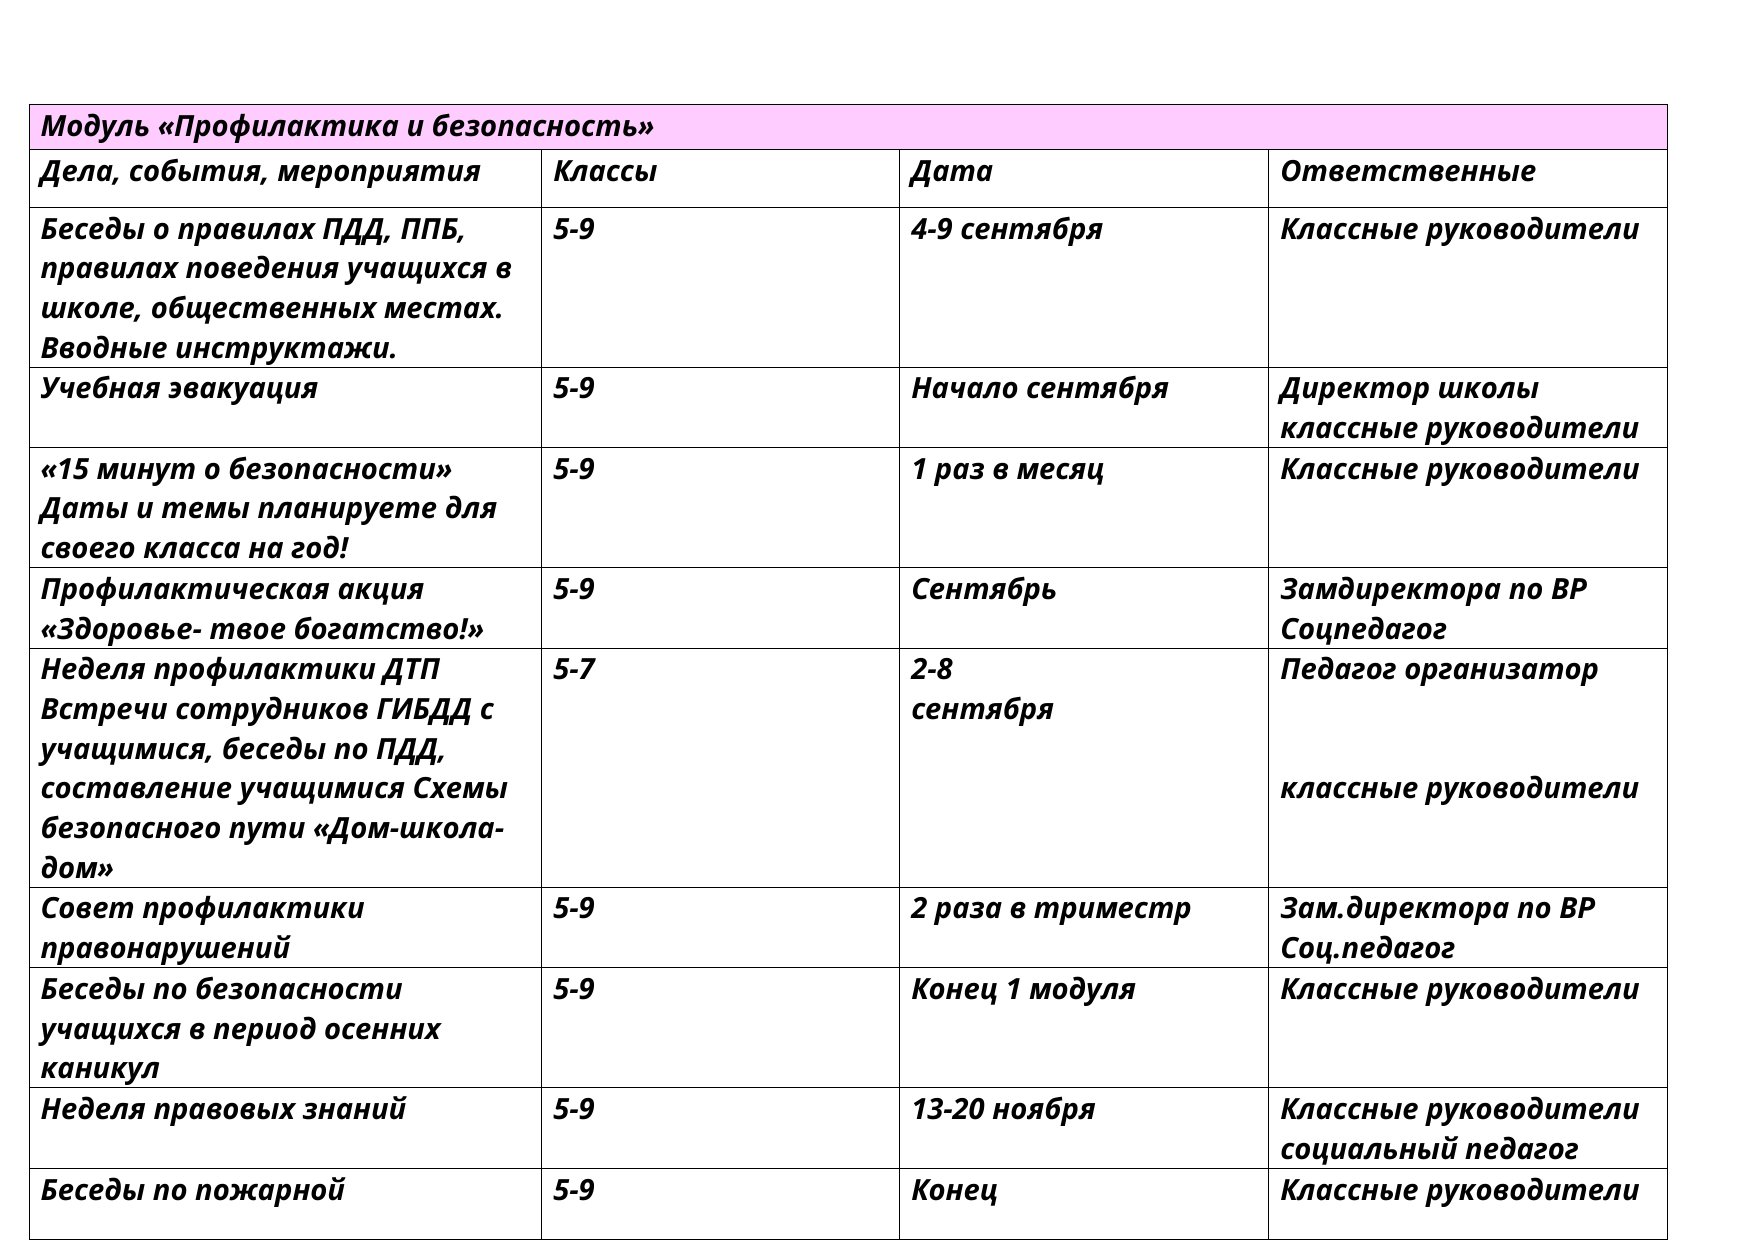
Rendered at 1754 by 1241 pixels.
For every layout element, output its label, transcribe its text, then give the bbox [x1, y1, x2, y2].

table_cell Неделя профилактики ДТП Встречи сотрудников ГИБДД с учащимися, беседы по ПДД, составление учащимися Схемы безопасного пути «Дом-школа-дом» [30, 649, 541, 887]
table_cell Классные руководители [1269, 968, 1667, 1087]
table_cell 5-9 [542, 1088, 899, 1168]
table_cell Директор школы классные руководители [1269, 368, 1667, 447]
table_cell Конец 2 модуля [900, 1169, 1268, 1239]
table_cell 2-8 сентября [900, 649, 1268, 887]
table_cell 5-7 [542, 649, 899, 887]
table_cell Классы [542, 150, 899, 207]
table_cell Беседы по безопасности учащихся в период осенних каникул [30, 968, 541, 1087]
table_cell 13-20 ноября [900, 1088, 1268, 1168]
table_cell Начало сентября [900, 368, 1268, 447]
table_cell Ответственные [1269, 150, 1667, 207]
table_cell Конец 1 модуля [900, 968, 1268, 1087]
table_cell Сентябрь [900, 568, 1268, 648]
table_cell Замдиректора по ВР Соцпедагог [1269, 568, 1667, 648]
table_header Модуль «Профилактика и безопасность» [30, 105, 1667, 149]
table_cell Зам.директора по ВР Соц.педагог [1269, 888, 1667, 967]
table_cell Неделя правовых знаний [30, 1088, 541, 1168]
table_cell 5-9 [542, 368, 899, 447]
table_cell 4-9 сентября [900, 208, 1268, 367]
table_cell Учебная эвакуация [30, 368, 541, 447]
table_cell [30, 1169, 541, 1239]
table_cell Дата [900, 150, 1268, 207]
table_cell 2 раза в триместр [900, 888, 1268, 967]
table_cell Беседы о правилах ПДД, ППБ, правилах поведения учащихся в школе, общественных местах. Вводные инструктажи. [30, 208, 541, 367]
table_cell «15 минут о безопасности» Даты и темы планируете для своего класса на год! [30, 448, 541, 567]
table_cell Классные руководители социальный педагог [1269, 1088, 1667, 1168]
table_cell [1269, 1169, 1667, 1239]
table_cell 1 раз в месяц [900, 448, 1268, 567]
table_cell 5-9 [542, 888, 899, 967]
table_cell Классные руководители [1269, 448, 1667, 567]
table_cell Профилактическая акция «Здоровье- твое богатство!» [30, 568, 541, 648]
table_cell Дела, события, мероприятия [30, 150, 541, 207]
table_cell Классные руководители [1269, 208, 1667, 367]
table_cell 5-9 [542, 968, 899, 1087]
table_cell 5-9 [542, 568, 899, 648]
table_cell Педагог организатор классные руководители [1269, 649, 1667, 887]
table_cell 5-9 [542, 208, 899, 367]
table_cell Совет профилактики правонарушений [30, 888, 541, 967]
table_cell 5-9 [542, 1169, 899, 1239]
table_cell 5-9 [542, 448, 899, 567]
